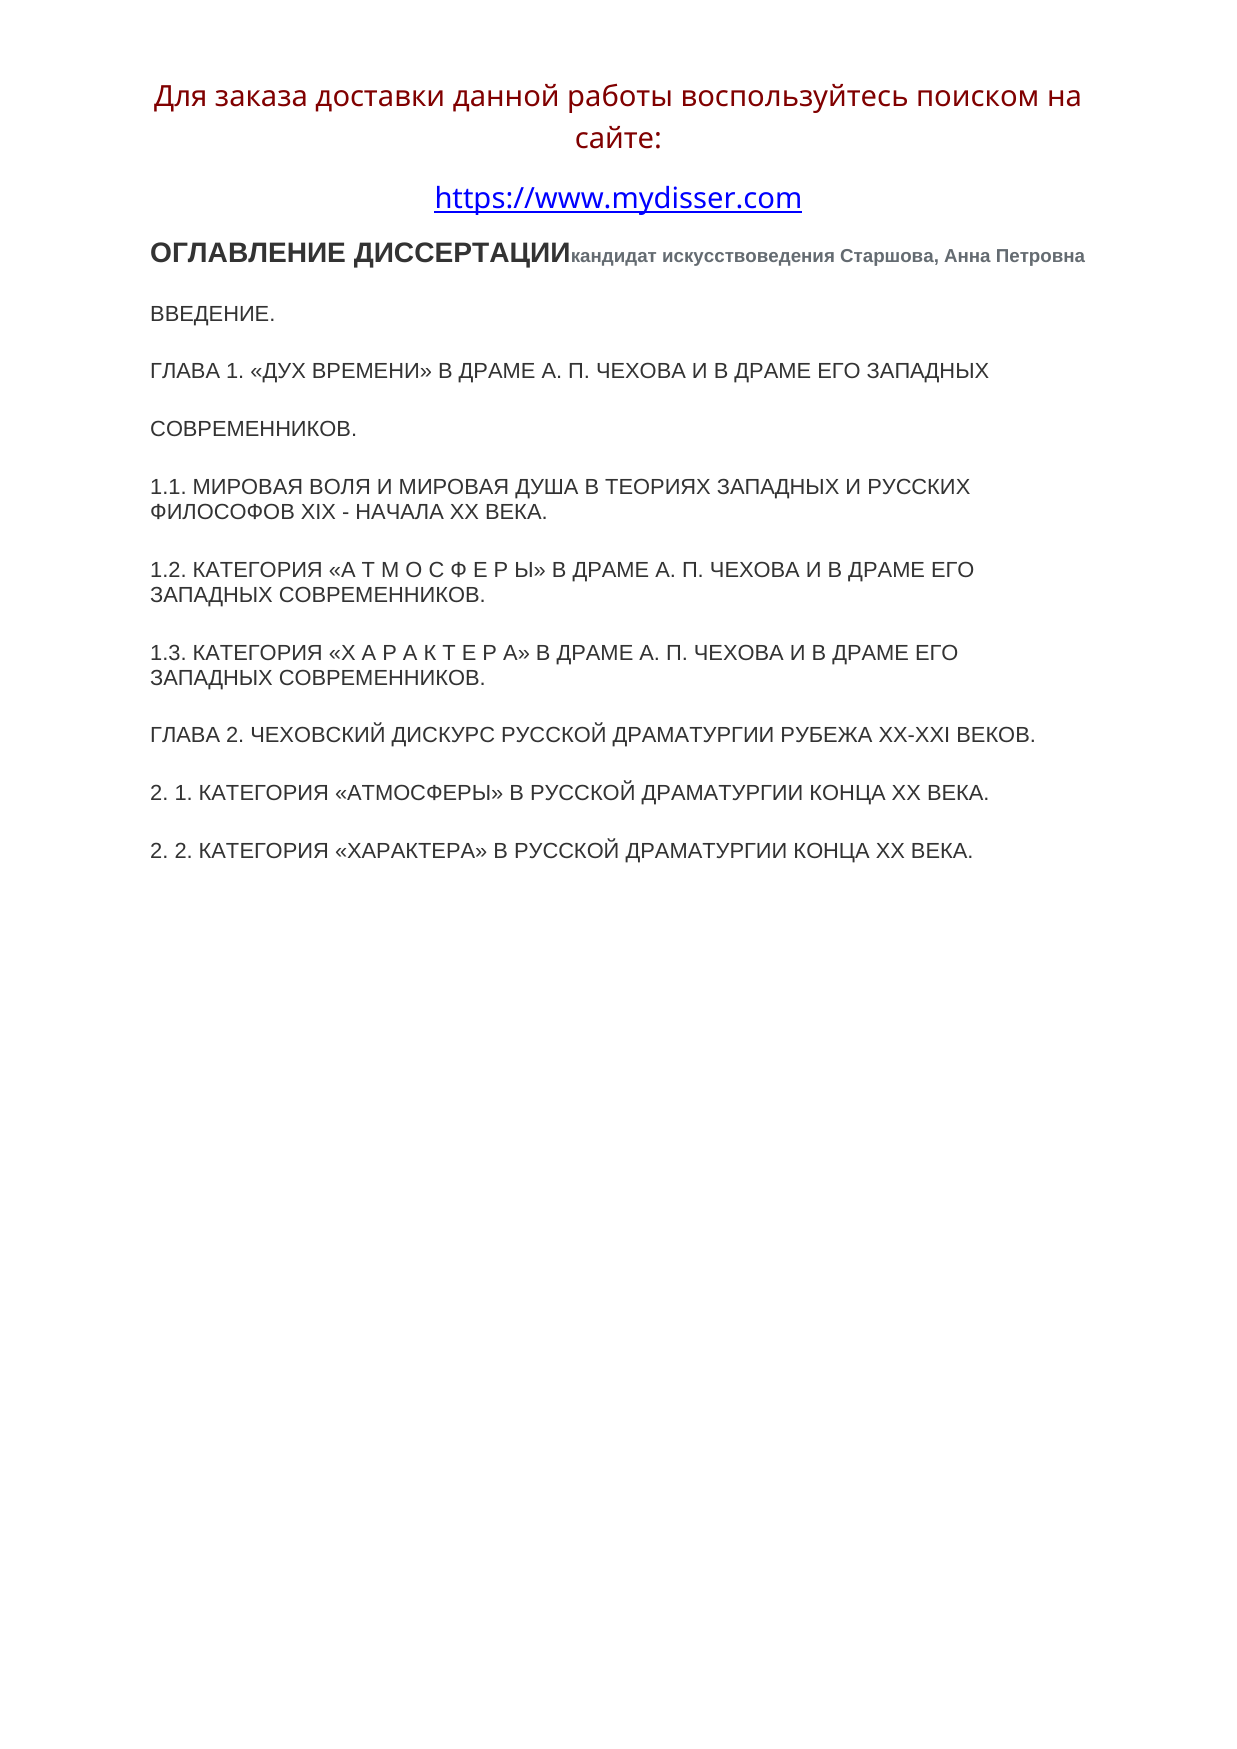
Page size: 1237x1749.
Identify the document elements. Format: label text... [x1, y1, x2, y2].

text ВВЕДЕНИЕ. [150, 300, 1086, 326]
text 2. 1. КАТЕГОРИЯ «АТМОСФЕРЫ» В РУССКОЙ ДРАМАТУРГИИ КОНЦА XX ВЕКА. [150, 780, 1086, 805]
text 1.1. МИРОВАЯ ВОЛЯ И МИРОВАЯ ДУША В ТЕОРИЯХ ЗАПАДНЫХ И РУССКИХ ФИЛОСОФОВ XIX - НАЧАЛА XX ВЕКА. [150, 473, 1086, 524]
text СОВРЕМЕННИКОВ. [150, 416, 1086, 441]
text 2. 2. КАТЕГОРИЯ «ХАРАКТЕРА» В РУССКОЙ ДРАМАТУРГИИ КОНЦА XX ВЕКА. [150, 838, 1086, 863]
text 1.2. КАТЕГОРИЯ «А Т М О С Ф Е Р Ы» В ДРАМЕ А. П. ЧЕХОВА И В ДРАМЕ ЕГО ЗАПАДНЫХ СОВРЕМЕННИКОВ. [150, 556, 1086, 607]
text ГЛАВА 2. ЧЕХОВСКИЙ ДИСКУРС РУССКОЙ ДРАМАТУРГИИ РУБЕЖА XX-XXI ВЕКОВ. [150, 722, 1086, 747]
subtitle Оглавление диссертациикандидат искусствоведения Старшова, Анна Петровна [150, 236, 1086, 268]
text 1.3. КАТЕГОРИЯ «X А Р А К Т Е Р А» В ДРАМЕ А. П. ЧЕХОВА И В ДРАМЕ ЕГО ЗАПАДНЫХ СОВРЕМЕННИКОВ. [150, 639, 1086, 690]
text ГЛАВА 1. «ДУХ ВРЕМЕНИ» В ДРАМЕ А. П. ЧЕХОВА И В ДРАМЕ ЕГО ЗАПАДНЫХ [150, 358, 1086, 383]
